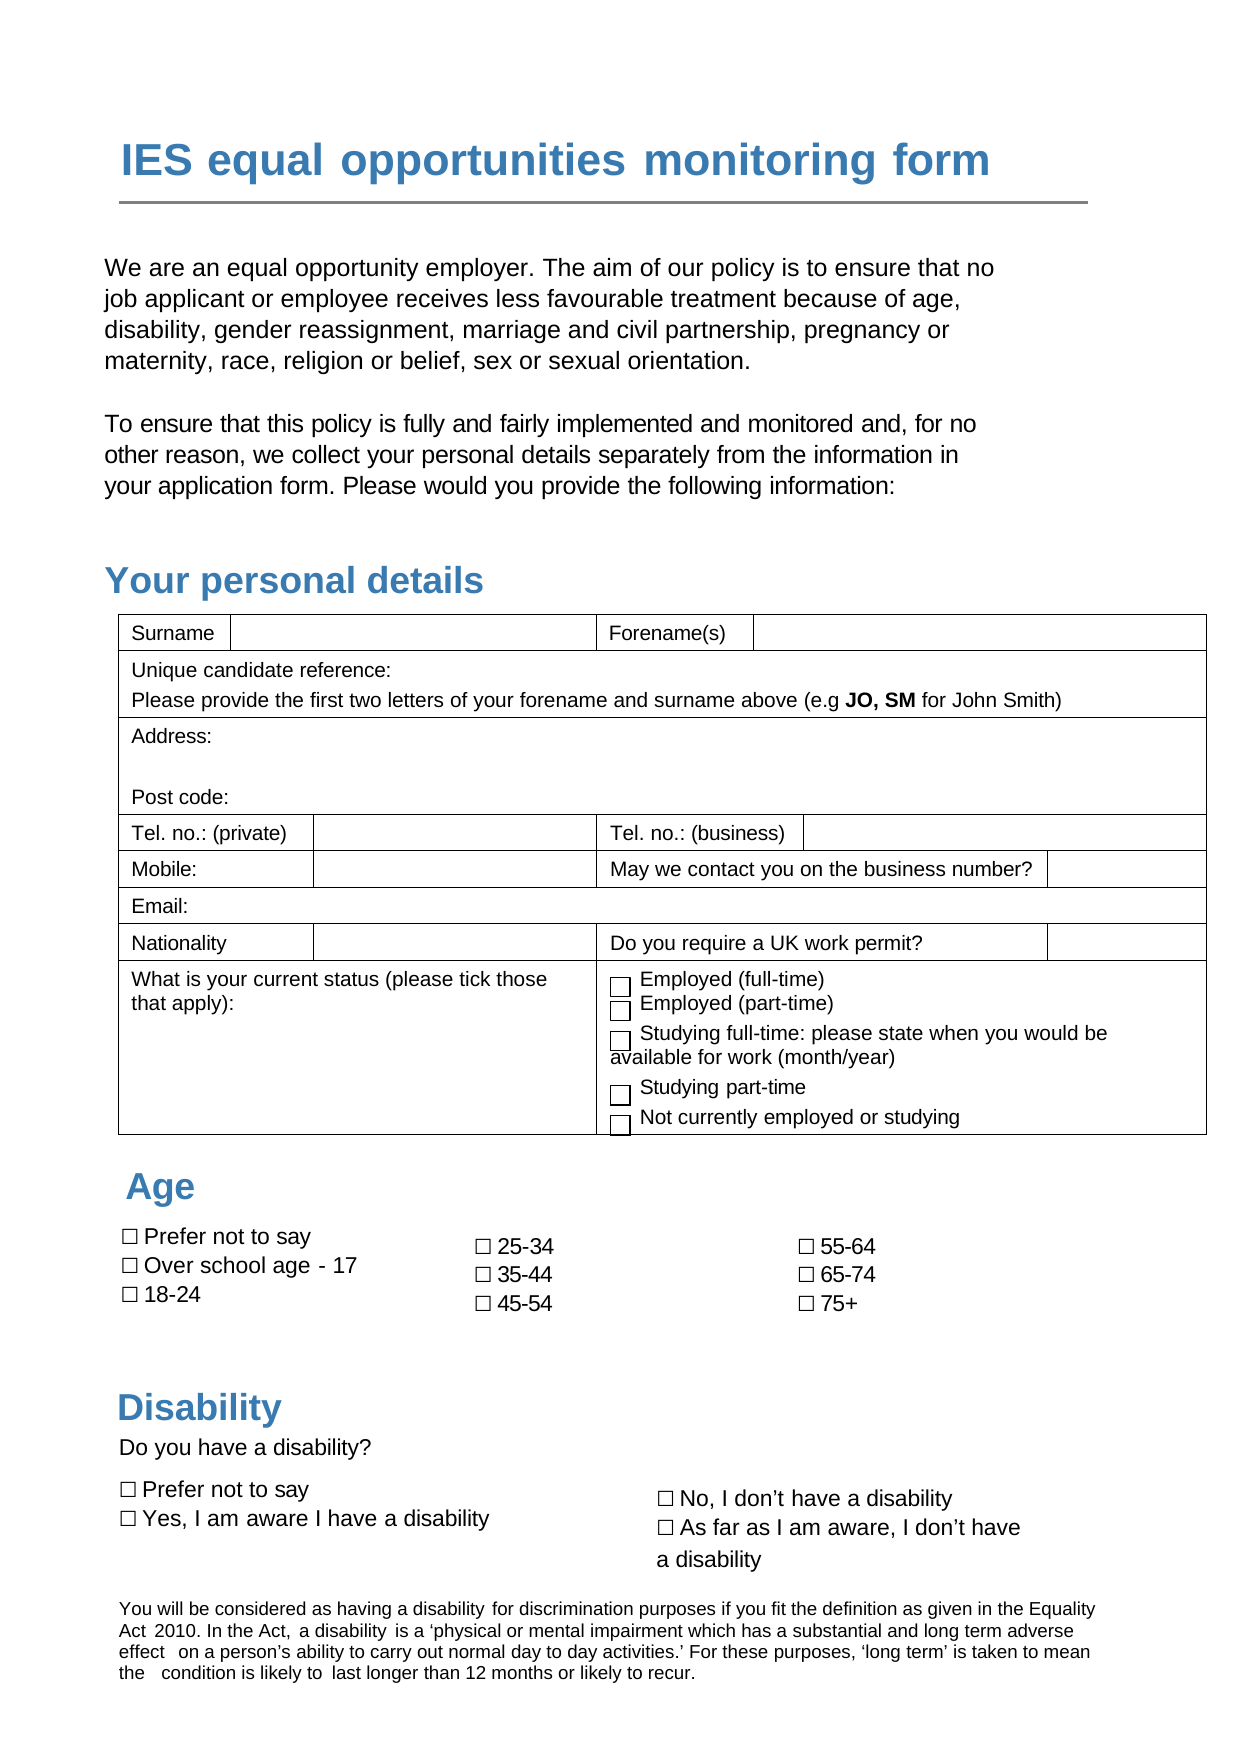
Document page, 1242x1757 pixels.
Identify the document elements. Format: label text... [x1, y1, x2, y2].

table_cell [804, 815, 1206, 850]
text Do you have a disability? [119, 1434, 489, 1461]
subtitle Your personal details [104, 558, 1219, 601]
title IES equal opportunities monitoring form [121, 133, 1219, 184]
table_cell Mobile: [119, 851, 313, 887]
text We are an equal opportunity employer. The aim of our policy is to ensure that no job applicant or employee receives less favourable treatment because of age, disability, gender reassignment, marriage and civil partnership, pregnancy or maternity, race, religion or belief, sex or sexual orientation. [104, 253, 1013, 374]
table_cell [314, 924, 596, 959]
subtitle Disability [117, 1385, 489, 1428]
list 65-74 [797, 1261, 1219, 1289]
table_cell Email: [119, 888, 1206, 923]
table_header [231, 615, 596, 650]
list No, I don’t have a disability [656, 1484, 1219, 1513]
list Over school age - 17 [120, 1251, 359, 1280]
table_cell Tel. no.: (business) [597, 815, 803, 850]
list As far as I am aware, I don’t have a disability [656, 1513, 1038, 1572]
list 75+ [797, 1289, 1219, 1318]
list Yes, I am aware I have a disability [119, 1504, 489, 1533]
list 25-34 [474, 1232, 558, 1260]
table_cell What is your current status (please tick those that apply): [119, 961, 596, 1134]
list 45-54 [474, 1289, 558, 1318]
table_cell Employed (full-time) Employed (part-time) Studying full-time: please state when you would be available for work (month/year) Studying part-time Not currently employed or studying [597, 961, 1206, 1134]
table_cell May we contact you on the business number? [597, 851, 1047, 887]
list Prefer not to say [120, 1222, 359, 1251]
table_header [754, 615, 1206, 650]
table_header Surname [119, 615, 230, 650]
table_cell [314, 851, 596, 887]
list 35-44 [474, 1261, 558, 1289]
text You will be considered as having a disability for discrimination purposes if you fit the definition as given in the Equality Act 2010. In the Act, a disability is a ‘physical or mental impairment which has a substantial and long term adverse effect on a person’s ability to carry out normal day to day activities.’ For these purposes, ‘long term’ is taken to mean the condition is likely to last longer than 12 months or likely to recur. [119, 1599, 1103, 1683]
table_cell [314, 815, 596, 850]
table_cell [1048, 851, 1206, 887]
text To ensure that this policy is fully and fairly implemented and monitored and, for no other reason, we collect your personal details separately from the information in your application form. Please would you provide the following information: [104, 408, 1013, 499]
list 18-24 [120, 1280, 359, 1308]
text Age [125, 1164, 359, 1207]
table_cell [1048, 924, 1206, 959]
table_cell Unique candidate reference: Please provide the first two letters of your forename and surname above (e.g JO, SM for John Smith) [119, 651, 1206, 717]
table_cell Do you require a UK work permit? [597, 924, 1047, 959]
table_cell Address: Post code: [119, 718, 1206, 814]
table_cell Nationality [119, 924, 313, 959]
list 55-64 [797, 1232, 1219, 1260]
table_cell Tel. no.: (private) [119, 815, 313, 850]
table_header Forename(s) [597, 615, 753, 650]
list Prefer not to say [119, 1475, 489, 1504]
